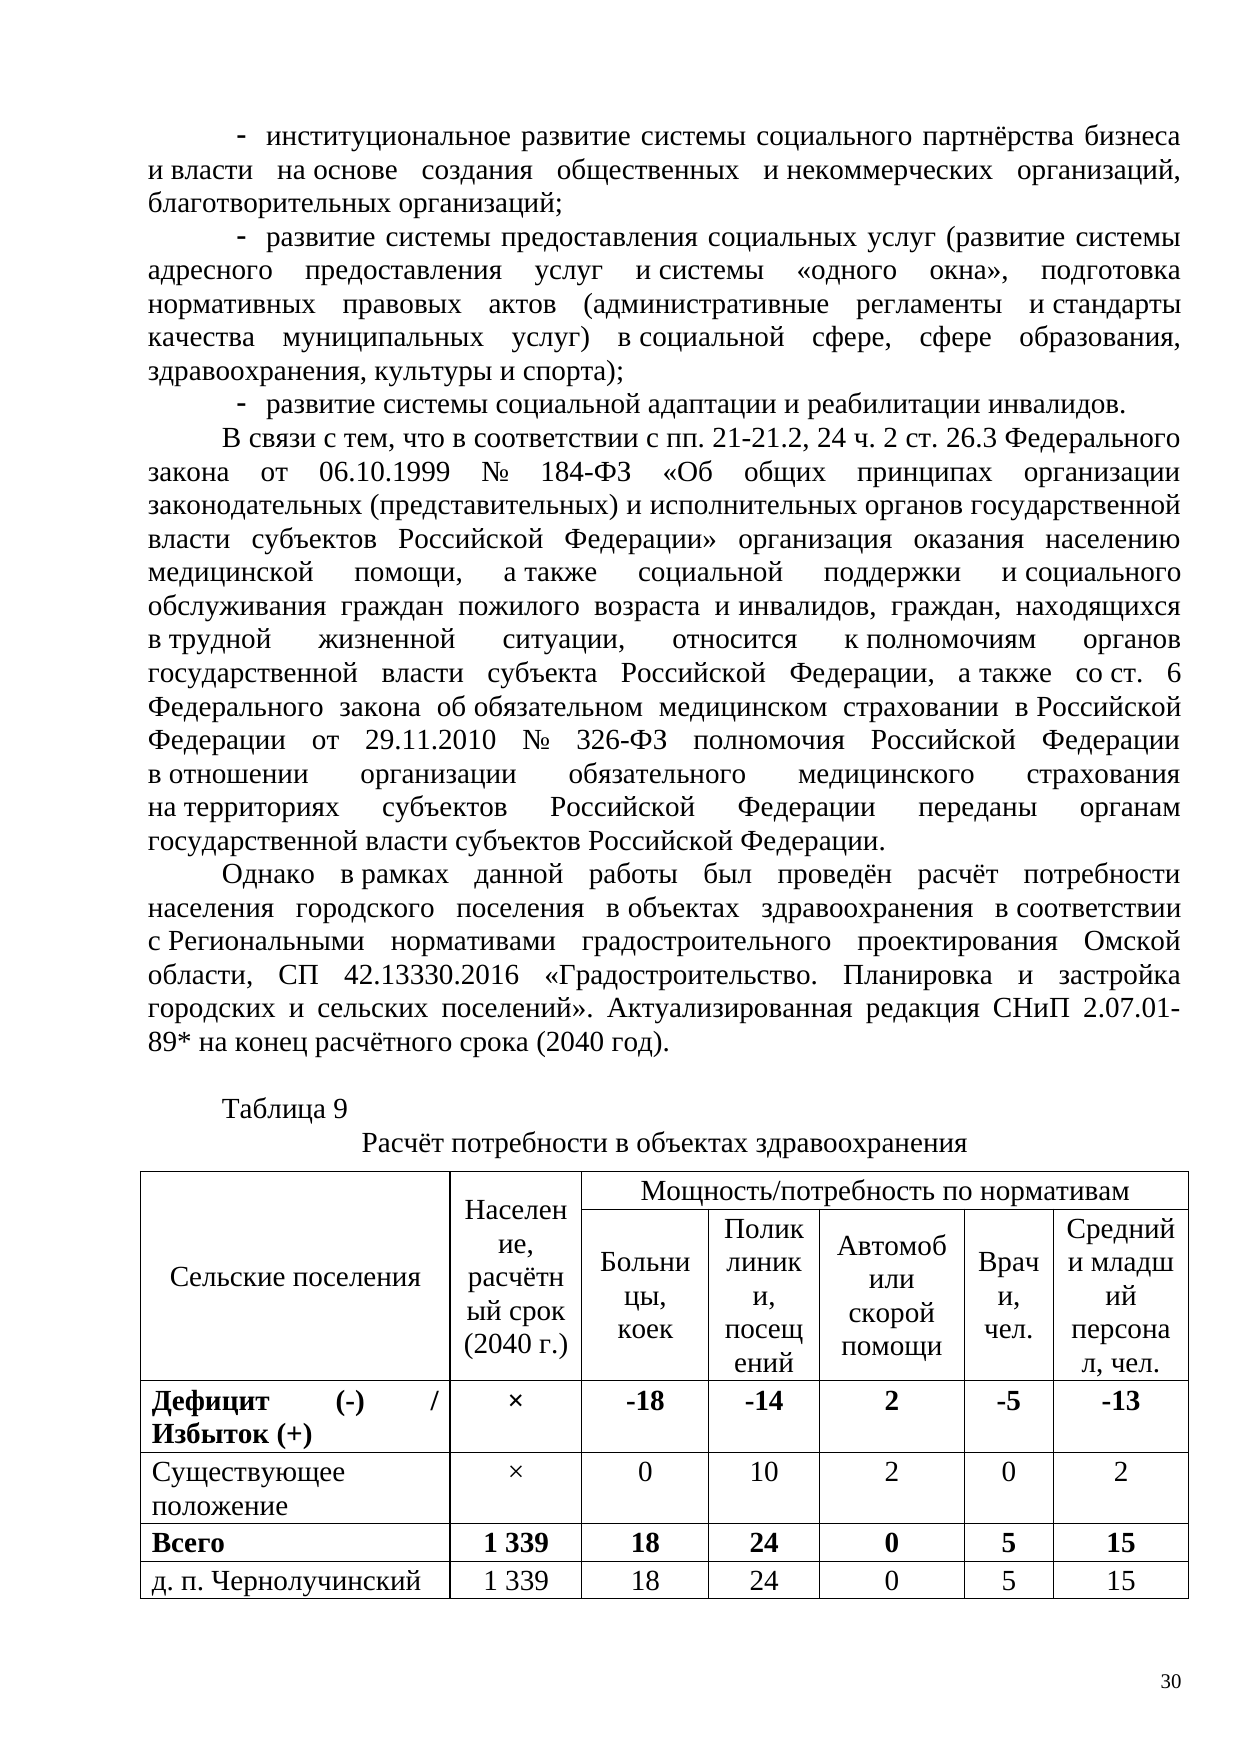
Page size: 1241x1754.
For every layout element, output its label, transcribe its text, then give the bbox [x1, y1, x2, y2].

table_cell Средний и младший персонал, чел. [1054, 1210, 1188, 1380]
table_cell 1 339 [451, 1562, 581, 1598]
text В связи с тем, что в соответствии с пп. 21-21.2, 24 ч. 2 ст. 26.3 Федерального закона от 06.10.1999 № 184-ФЗ «Об общих принципах организации законодательных (представительных) и исполнительных органов государственной власти субъектов Российской Федерации» организация оказания населению медицинской помощи, а также социальной поддержки и социального обслуживания граждан пожилого возраста и инвалидов, граждан, находящихся в трудной жизненной ситуации, относится к полномочиям органов государственной власти субъекта Российской Федерации, а также со ст. 6 Федерального закона об обязательном медицинском страховании в Российской Федерации от 29.11.2010 № 326-ФЗ полномочия Российской Федерации в отношении организации обязательного медицинского страхования на территориях субъектов Российской Федерации переданы органам государственной власти субъектов Российской Федерации. [148, 420, 1181, 856]
table_cell 2 [1054, 1453, 1188, 1523]
table_cell Автомобили скорой помощи [820, 1210, 964, 1380]
table_cell Всего [141, 1524, 449, 1561]
table_cell 15 [1054, 1524, 1188, 1561]
table_header Население, расчётный срок (2040 г.) [451, 1172, 581, 1380]
table_cell -13 [1054, 1381, 1188, 1452]
table_header Сельские поселения [141, 1172, 449, 1380]
text Расчёт потребности в объектах здравоохранения [148, 1125, 1181, 1158]
table_cell 2 [820, 1453, 964, 1523]
table_cell 24 [709, 1562, 819, 1598]
table_cell 1 339 [451, 1524, 581, 1561]
table_cell 5 [965, 1524, 1053, 1561]
text Однако в рамках данной работы был проведён расчёт потребности населения городского поселения в объектах здравоохранения в соответствии с Региональными нормативами градостроительного проектирования Омской области, СП 42.13330.2016 «Градостроительство. Планировка и застройка городских и сельских поселений». Актуализированная редакция СНиП 2.07.01-89* на конец расчётного срока (2040 год). [148, 856, 1181, 1058]
table_cell Врачи, чел. [965, 1210, 1053, 1380]
table_cell -18 [582, 1381, 708, 1452]
list институциональное развитие системы социального партнёрства бизнеса и власти на основе создания общественных и некоммерческих организаций, благотворительных организаций; [148, 118, 1181, 219]
table_cell 15 [1054, 1562, 1188, 1598]
table_cell Поликлиники, посещений [709, 1210, 819, 1380]
table_cell × [451, 1453, 581, 1523]
table_cell Дефицит (-) / Избыток (+) [141, 1381, 449, 1452]
table_cell -5 [965, 1381, 1053, 1452]
table_cell д. п. Чернолучинский [141, 1562, 449, 1598]
table_cell 0 [582, 1453, 708, 1523]
table_cell 0 [820, 1562, 964, 1598]
table_cell 0 [965, 1453, 1053, 1523]
table_cell 18 [582, 1562, 708, 1598]
text Таблица 9 [148, 1091, 1181, 1125]
table_header Мощность/потребность по нормативам [582, 1172, 1188, 1208]
list развитие системы предоставления социальных услуг (развитие системы адресного предоставления услуг и системы «одного окна», подготовка нормативных правовых актов (административные регламенты и стандарты качества муниципальных услуг) в социальной сфере, сфере образования, здравоохранения, культуры и спорта); [148, 219, 1181, 387]
table_cell Существующее положение [141, 1453, 449, 1523]
table_cell 18 [582, 1524, 708, 1561]
table_cell -14 [709, 1381, 819, 1452]
table_cell 2 [820, 1381, 964, 1452]
table_cell 5 [965, 1562, 1053, 1598]
table_cell 0 [820, 1524, 964, 1561]
list развитие системы социальной адаптации и реабилитации инвалидов. [148, 387, 1181, 420]
table_cell 24 [709, 1524, 819, 1561]
table_cell 10 [709, 1453, 819, 1523]
table_cell Больницы, коек [582, 1210, 708, 1380]
table_cell × [451, 1381, 581, 1452]
